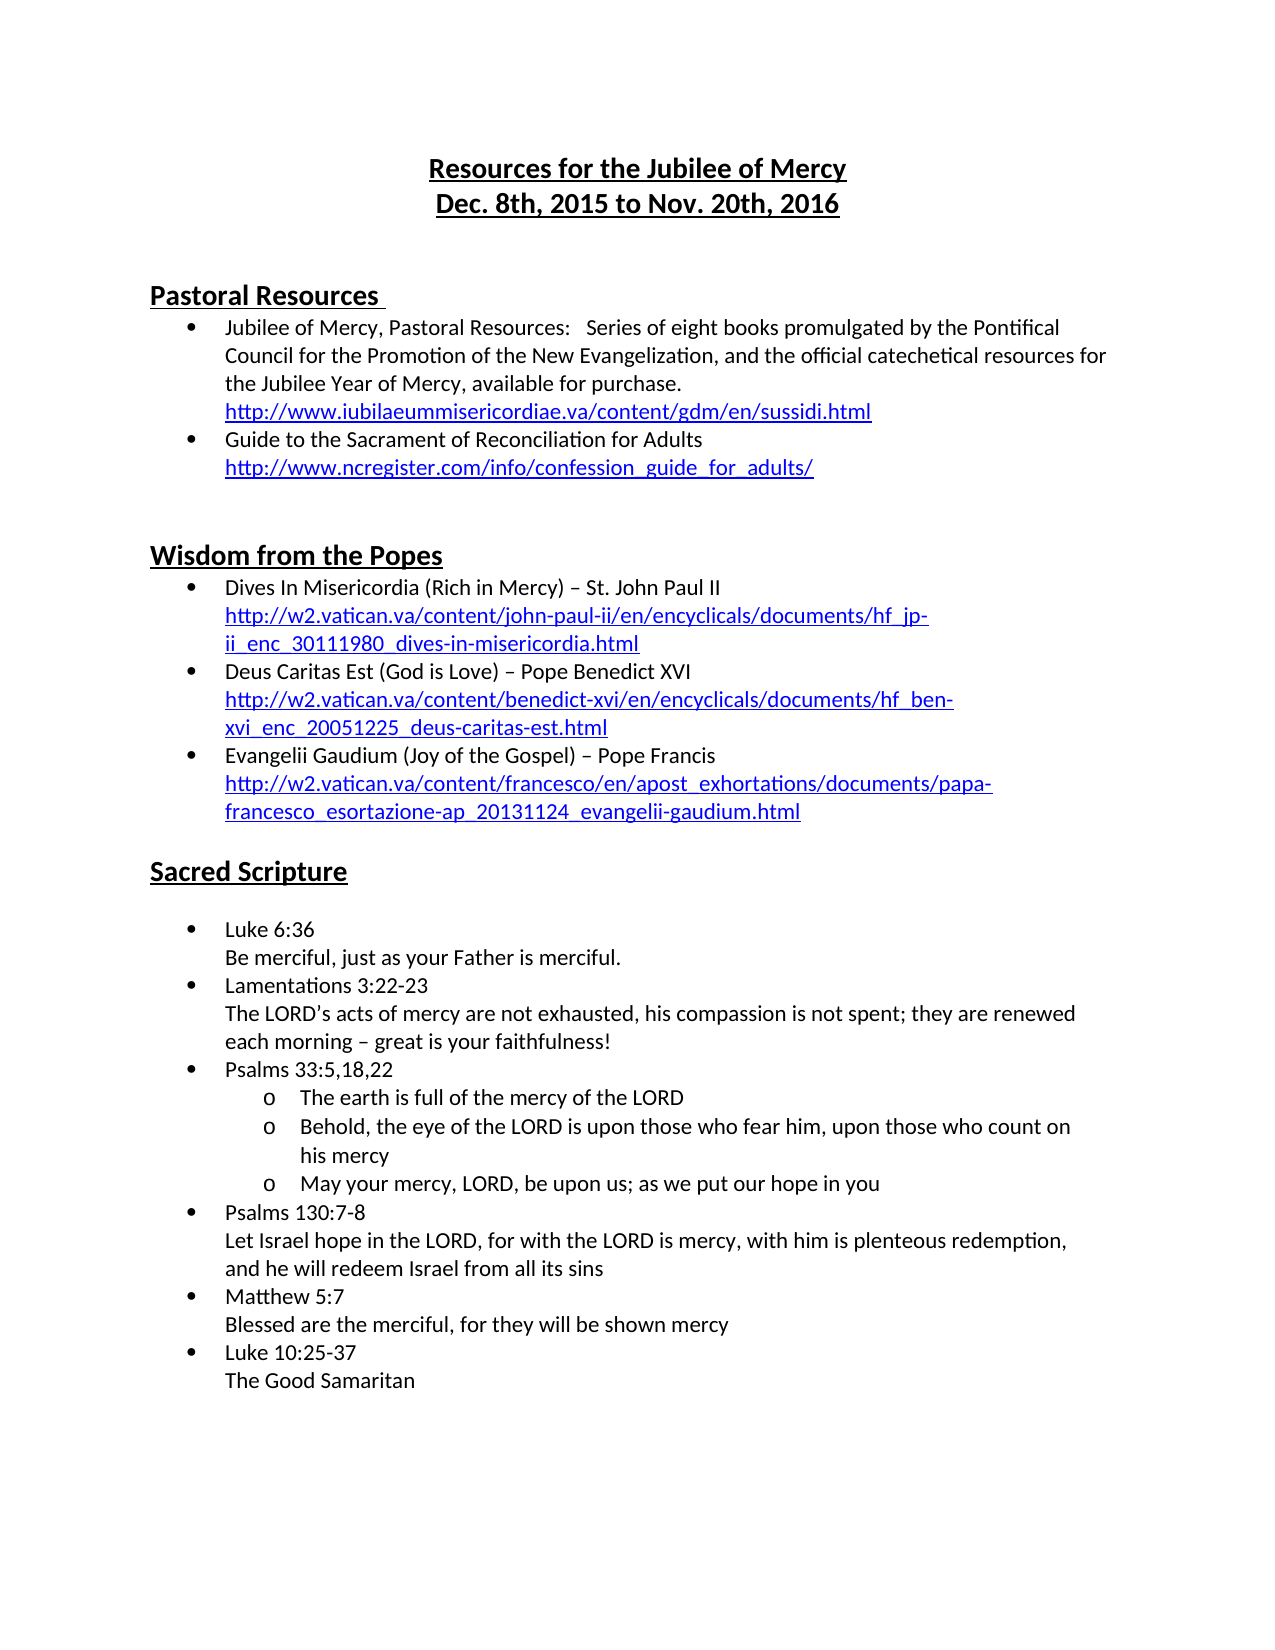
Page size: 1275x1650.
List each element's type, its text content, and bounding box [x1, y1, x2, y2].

list Guide to the Sacrament of Reconciliation for Adults [187, 425, 1125, 453]
list http://w2.vatican.va/content/john-paul-ii/en/encyclicals/documents/hf_jp-ii_enc_30111980_dives-in-misericordia.html [225, 601, 1125, 657]
list Jubilee of Mercy, Pastoral Resources: Series of eight books promulgated by the Pontifical Council for the Promotion of the New Evangelization, and the official catechetical resources for the Jubilee Year of Mercy, available for purchase. [187, 313, 1125, 397]
text Dec. 8th, 2015 to Nov. 20th, 2016 [150, 186, 1125, 221]
list The Good Samaritan [225, 1366, 1093, 1394]
list Matthew 5:7 [187, 1282, 1093, 1310]
text Wisdom from the Popes [150, 537, 1125, 573]
list Behold, the eye of the LORD is upon those who fear him, upon those who count on his mercy [262, 1112, 1093, 1169]
list Luke 6:36 [187, 915, 1093, 943]
list Luke 10:25-37 [187, 1338, 1093, 1366]
list The earth is full of the mercy of the LORD [262, 1083, 1093, 1112]
list Let Israel hope in the LORD, for with the LORD is mercy, with him is plenteous redemption, and he will redeem Israel from all its sins [225, 1226, 1093, 1282]
list http://w2.vatican.va/content/benedict-xvi/en/encyclicals/documents/hf_ben-xvi_enc_20051225_deus-caritas-est.html [225, 685, 1125, 741]
text Sacred Scripture [150, 853, 1125, 888]
list Psalms 130:7-8 [187, 1198, 1093, 1226]
list Evangelii Gaudium (Joy of the Gospel) – Pope Francis [187, 741, 1125, 769]
list Dives In Misericordia (Rich in Mercy) – St. John Paul II [187, 573, 1125, 601]
text Resources for the Jubilee of Mercy [150, 150, 1125, 186]
list Lamentations 3:22-23 [187, 971, 1093, 999]
list The LORD’s acts of mercy are not exhausted, his compassion is not spent; they are renewed each morning – great is your faithfulness! [225, 999, 1093, 1055]
list Blessed are the merciful, for they will be shown mercy [225, 1310, 1093, 1338]
list http://www.iubilaeummisericordiae.va/content/gdm/en/sussidi.html [225, 397, 1125, 425]
list http://w2.vatican.va/content/francesco/en/apost_exhortations/documents/papa-francesco_esortazione-ap_20131124_evangelii-gaudium.html [225, 769, 1125, 825]
list May your mercy, LORD, be upon us; as we put our hope in you [262, 1169, 1093, 1198]
text Pastoral Resources [150, 277, 1125, 313]
list Psalms 33:5,18,22 [187, 1055, 1093, 1083]
list Deus Caritas Est (God is Love) – Pope Benedict XVI [187, 657, 1125, 685]
list Be merciful, just as your Father is merciful. [225, 943, 1093, 971]
list http://www.ncregister.com/info/confession_guide_for_adults/ [225, 453, 1125, 481]
